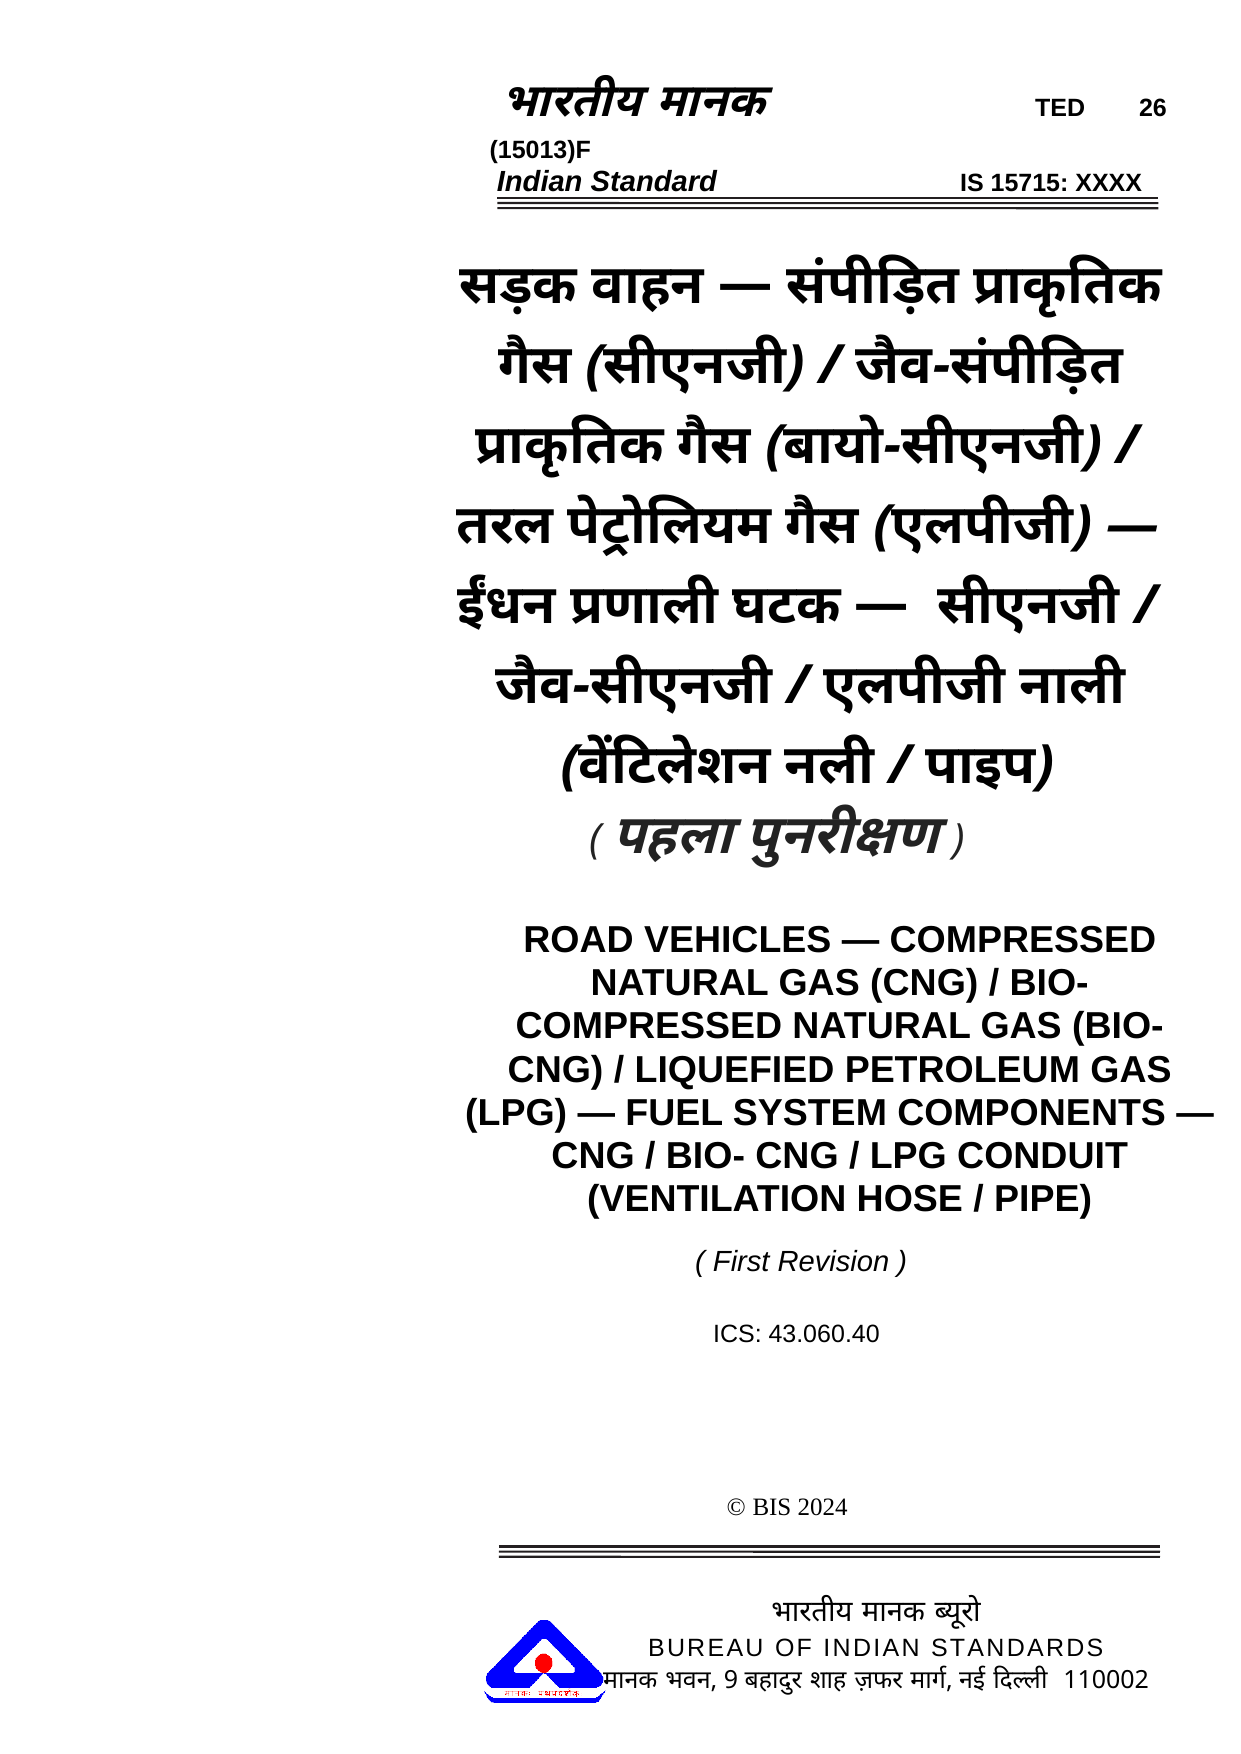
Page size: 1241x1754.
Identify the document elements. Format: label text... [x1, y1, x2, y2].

text ( पहला पुनरीक्षण ) [342, 805, 1216, 876]
text मानक भवन, 9 बहादुर शाह ज़फर मार्ग, नई दिल्ली 110002 [608, 1662, 1167, 1698]
picture [482, 1613, 608, 1729]
text ROAD VEHICLES — COMPRESSED NATURAL GAS (CNG) / BIO- COMPRESSED NATURAL GAS (BIO- CNG) / LIQUEFIED PETROLEUM GAS (LPG) — FUEL SYSTEM COMPONENTS — CNG / BIO- CNG / LPG CONDUIT (VENTILATION HOSE / PIPE) [463, 917, 1216, 1219]
text ( First Revision ) [388, 1244, 1216, 1278]
text भारतीय मानक TED 26 (15013)F [489, 75, 1167, 163]
text Indian Standard IS 15715: XXXX [489, 163, 1167, 197]
text BUREAU OF INDIAN STANDARDS [608, 1633, 1167, 1662]
text BIS 2024 [407, 1492, 1167, 1521]
text भारतीय मानक ब्यूरो [585, 1595, 1167, 1633]
text सड़क वाहन — संपीड़ित प्राकृतिक गैस (सीएनजी) / जैव-संपीड़ित प्राकृतिक गैस (बायो-सीएनजी) / तरल पेट्रोलियम गैस (एलपीजी) — ईंधन प्रणाली घटक — सीएनजी / जैव-सीएनजी / एलपीजी नाली (वेंटिलेशन नली / पाइप) [454, 254, 1167, 805]
text ICS: 43.060.40 [426, 1319, 1167, 1348]
